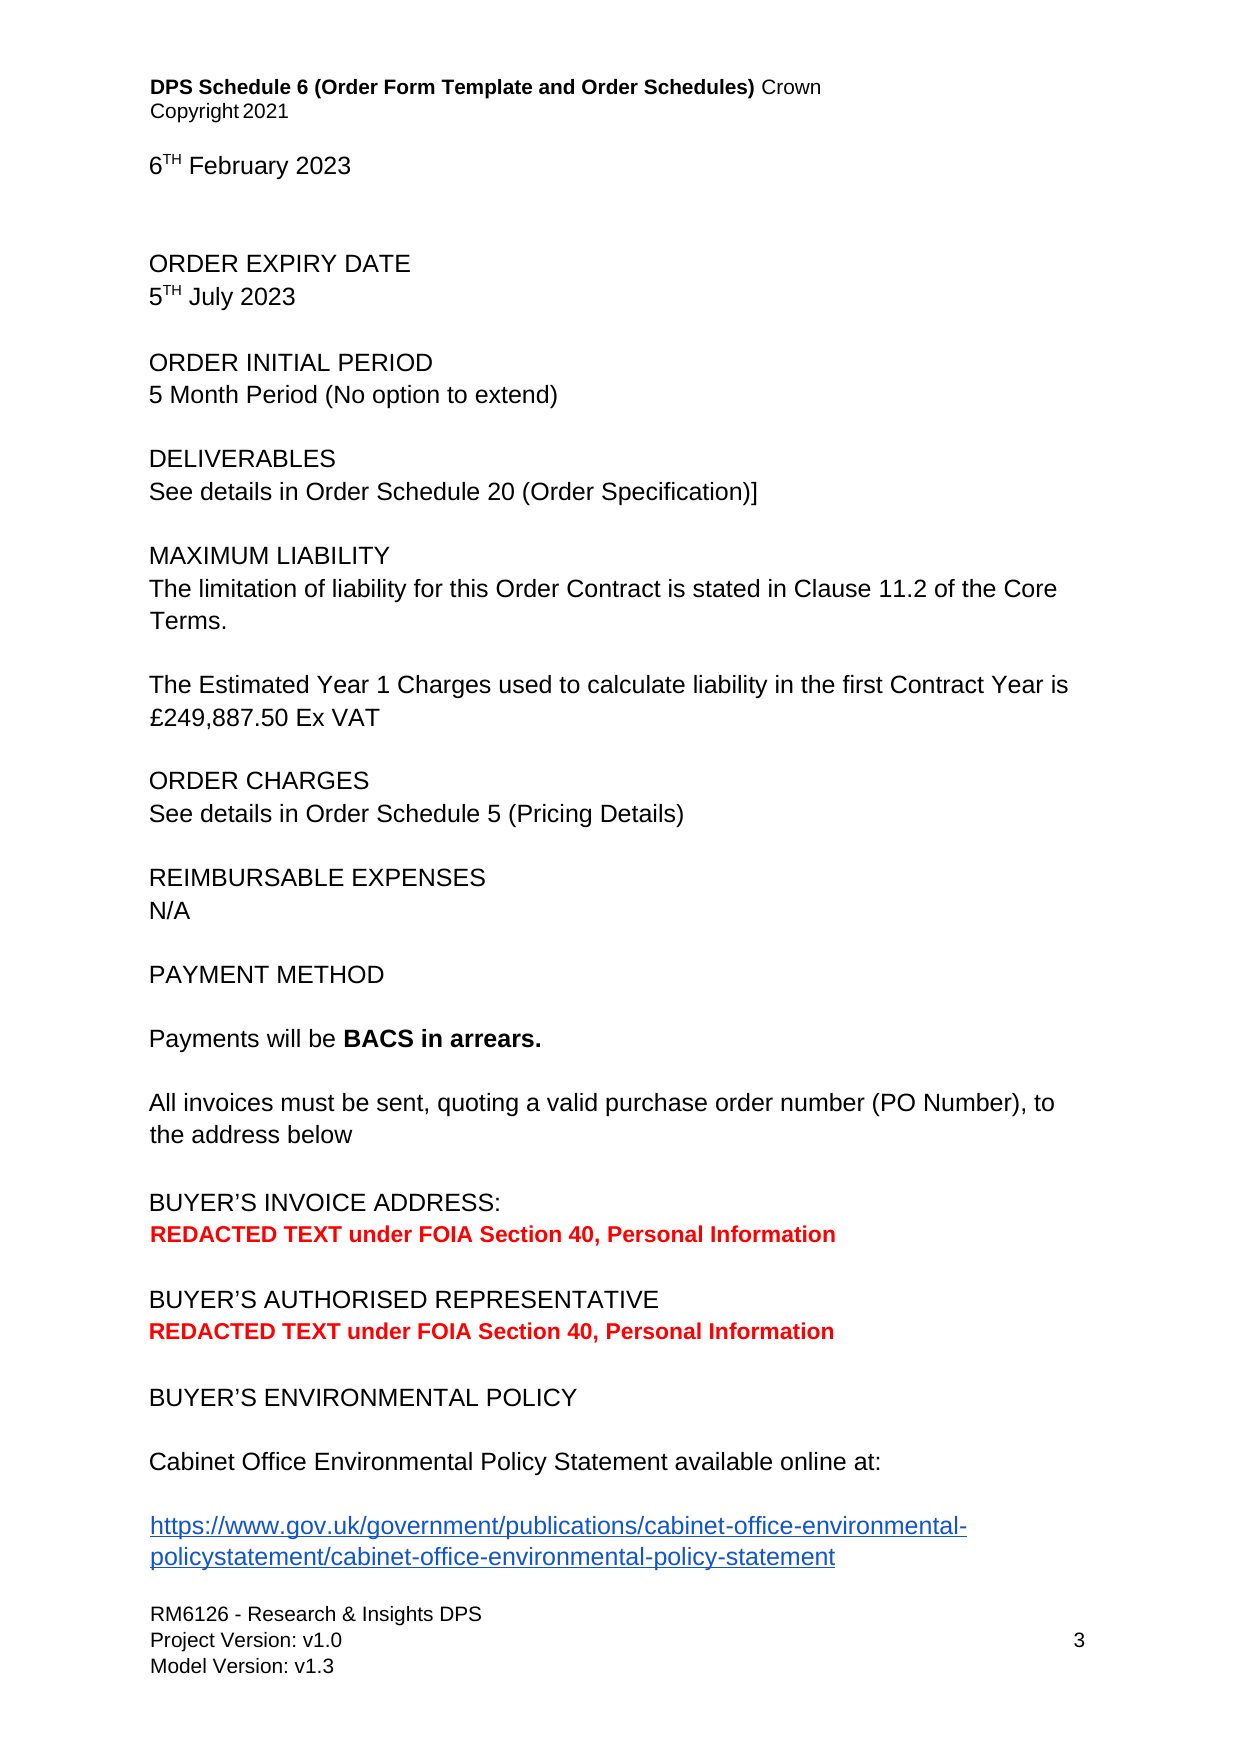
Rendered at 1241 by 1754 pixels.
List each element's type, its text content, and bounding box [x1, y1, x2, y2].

text https://www.gov.uk/government/publications/cabinet-office-environmental-policystatement/cabinet-office-environmental-policy-statement [150, 1511, 1091, 1571]
text ORDER CHARGES [148, 766, 1091, 795]
text 5TH July 2023 [148, 282, 1091, 311]
text BUYER’S AUTHORISED REPRESENTATIVE [148, 1285, 1091, 1314]
text MAXIMUM LIABILITY [148, 541, 1091, 570]
text PAYMENT METHOD [148, 960, 1091, 989]
text The limitation of liability for this Order Contract is stated in Clause 11.2 of the Core Terms. [148, 574, 1091, 635]
text Cabinet Office Environmental Policy Statement available online at: [148, 1447, 1091, 1476]
text BUYER’S INVOICE ADDRESS: [148, 1188, 1091, 1217]
text ORDER EXPIRY DATE [148, 249, 1091, 278]
text ORDER INITIAL PERIOD [148, 348, 1091, 376]
text N/A [148, 896, 1091, 924]
text REDACTED TEXT under FOIA Section 40, Personal Information [150, 1221, 1091, 1247]
text BUYER’S ENVIRONMENTAL POLICY [148, 1383, 1091, 1412]
text Payments will be BACS in arrears. [148, 1024, 1091, 1052]
text 6TH February 2023 [148, 151, 1091, 179]
text The Estimated Year 1 Charges used to calculate liability in the first Contract Year is £249,887.50 Ex VAT [148, 670, 1091, 731]
text See details in Order Schedule 5 (Pricing Details) [148, 799, 1091, 828]
text 5 Month Period (No option to extend) [148, 381, 1091, 409]
text REIMBURSABLE EXPENSES [148, 863, 1091, 892]
text REDACTED TEXT under FOIA Section 40, Personal Information [148, 1318, 1091, 1344]
text All invoices must be sent, quoting a valid purchase order number (PO Number), to the address below [148, 1088, 1091, 1149]
text See details in Order Schedule 20 (Order Specification)] [148, 477, 1091, 506]
text DELIVERABLES [148, 444, 1091, 473]
